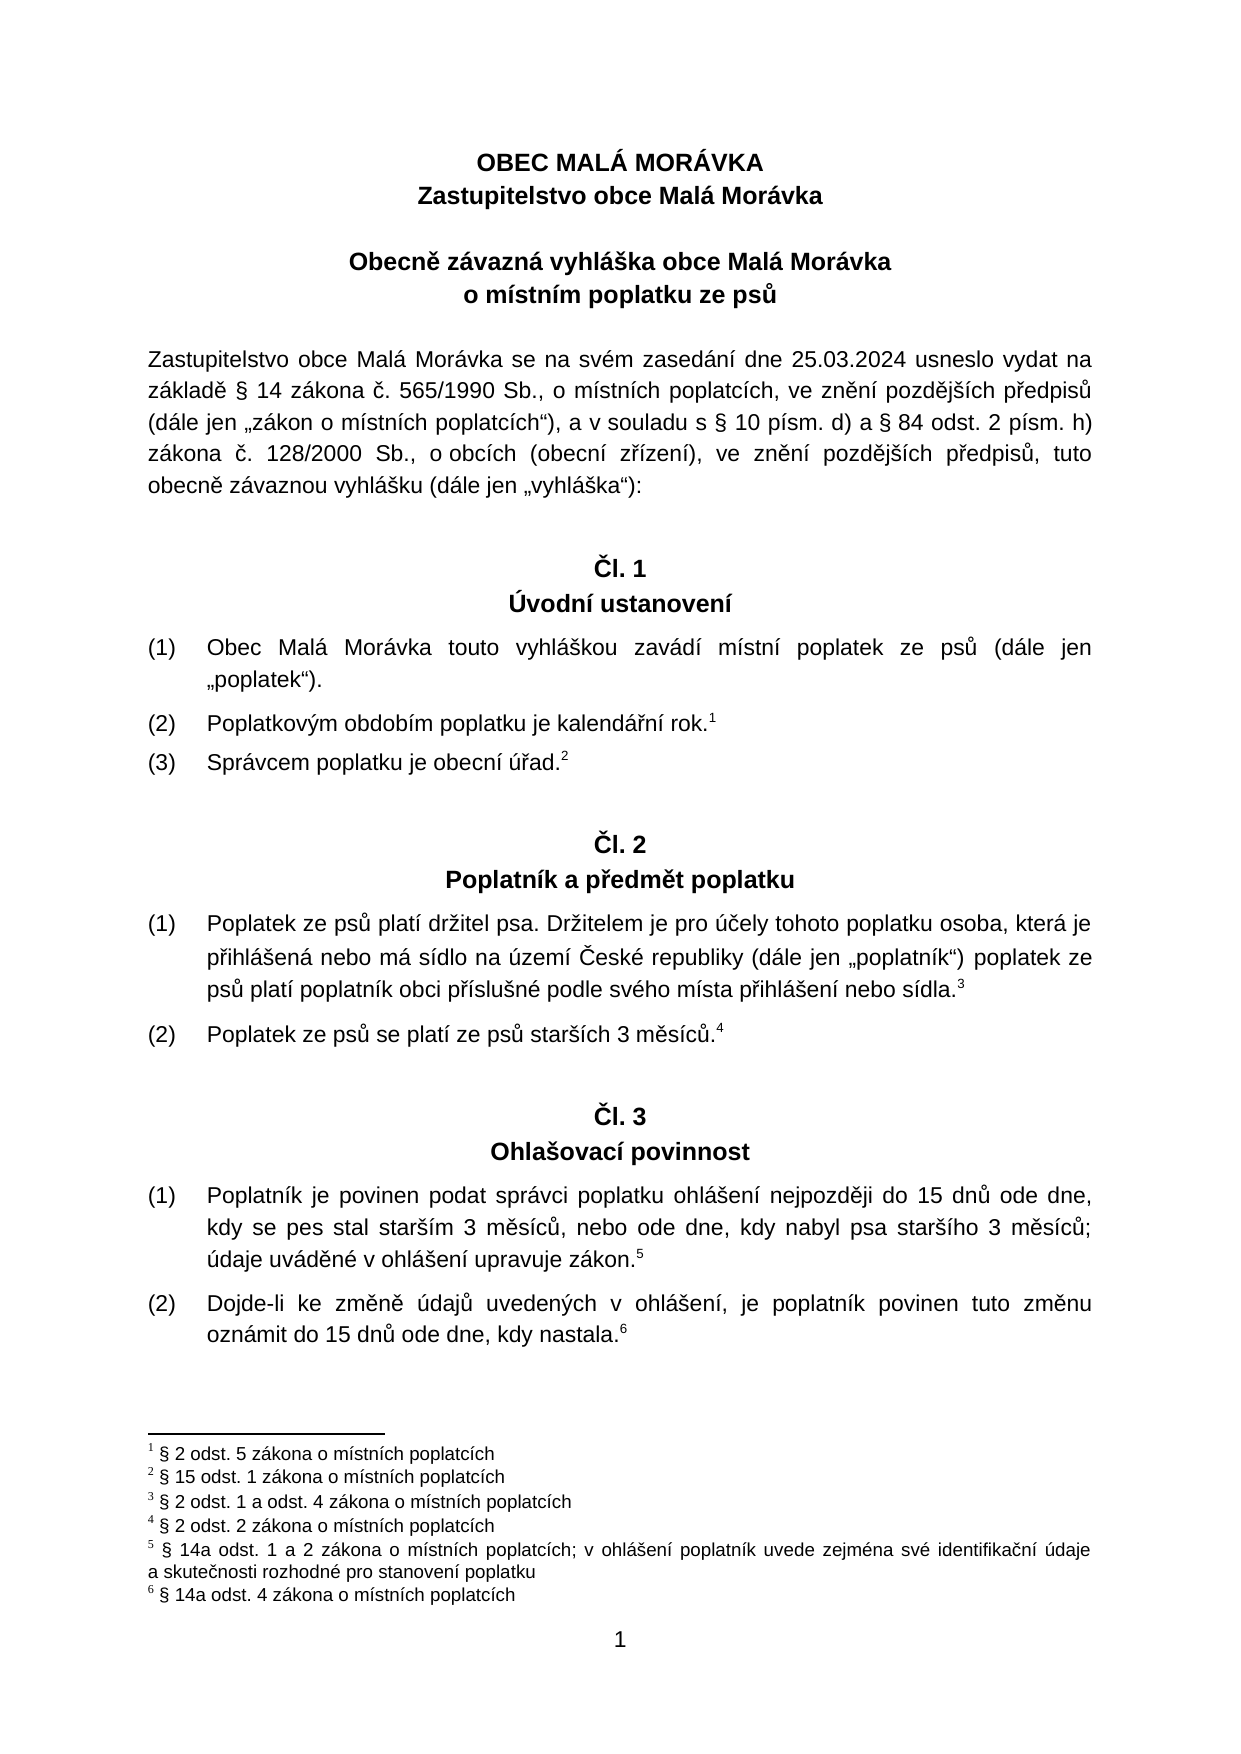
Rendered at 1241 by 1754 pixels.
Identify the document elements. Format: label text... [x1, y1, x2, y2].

text Čl. 1 [148, 553, 1093, 582]
list Dojde-li ke změně údajů uvedených v ohlášení, je poplatník povinen tuto změnu oznámit do 15 dnů ode dne, kdy nastala. [148, 1290, 1093, 1348]
text Čl. 3 [148, 1102, 1093, 1131]
list Obec Malá Morávka touto vyhláškou zavádí místní poplatek ze psů (dále jen „poplatek“). [148, 634, 1093, 692]
text Obecně závazná vyhláška obce Malá Morávka [148, 247, 1093, 275]
list Poplatník je povinen podat správci poplatku ohlášení nejpozději do 15 dnů ode dne, kdy se pes stal starším 3 měsíců, nebo ode dne, kdy nabyl psa staršího 3 měsíců; údaje uváděné v ohlášení upravuje zákon. [148, 1182, 1093, 1272]
text OBEC MALÁ MORÁVKA [148, 148, 1093, 176]
list Poplatkovým obdobím poplatku je kalendářní rok. [148, 709, 1093, 736]
text o místním poplatku ze psů [148, 280, 1093, 308]
text Zastupitelstvo obce Malá Morávka se na svém zasedání dne 25.03.2024 usneslo vydat na základě § 14 zákona č. 565/1990 Sb., o místních poplatcích, ve znění pozdějších předpisů (dále jen „zákon o místních poplatcích“), a v souladu s § 10 písm. d) a § 84 odst. 2 písm. h) zákona č. 128/2000 Sb., o obcích (obecní zřízení), ve znění pozdějších předpisů, tuto obecně závaznou vyhlášku (dále jen „vyhláška“): [148, 346, 1093, 498]
text Zastupitelstvo obce Malá Morávka [148, 181, 1093, 209]
list Správcem poplatku je obecní úřad. [148, 748, 1093, 775]
text Úvodní ustanovení [148, 588, 1093, 617]
text Ohlašovací povinnost [148, 1137, 1093, 1166]
list Poplatek ze psů platí držitel psa. Držitelem je pro účely tohoto poplatku osoba, která je přihlášená nebo má sídlo na území České republiky (dále jen „poplatník“) poplatek ze psů platí poplatník obci příslušné podle svého místa přihlášení nebo sídla. [148, 910, 1093, 1003]
text Čl. 2 [148, 830, 1093, 859]
text Poplatník a předmět poplatku [148, 865, 1093, 894]
list Poplatek ze psů se platí ze psů starších 3 měsíců. [148, 1021, 1093, 1047]
